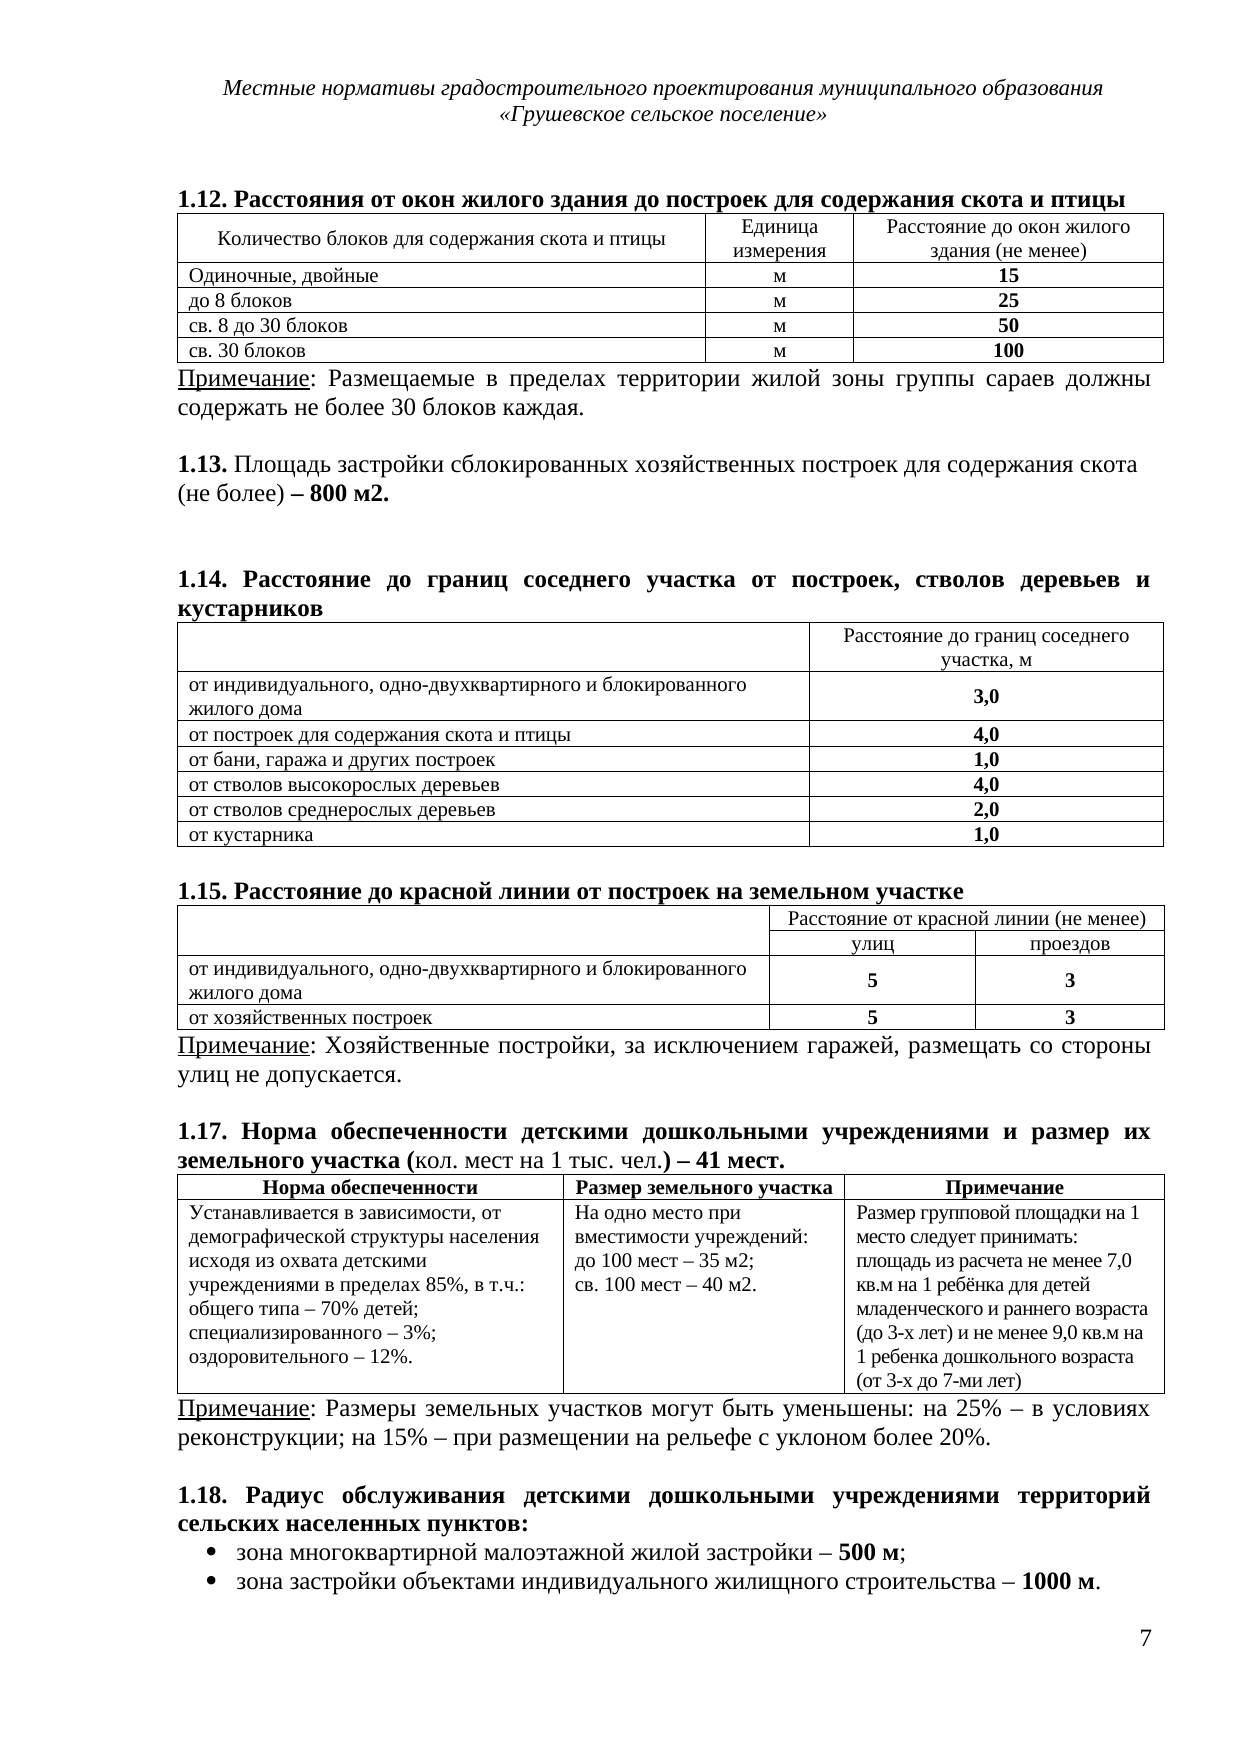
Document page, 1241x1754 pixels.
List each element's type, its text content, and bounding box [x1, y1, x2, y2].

table_cell до 8 блоков [178, 288, 705, 312]
text 1.15. Расстояние до красной линии от построек на земельном участке [177, 876, 1152, 904]
text 1.18. Радиус обслуживания детскими дошкольными учреждениями территорий сельских населенных пунктов: [177, 1480, 1152, 1537]
table_cell от стволов среднерослых деревьев [178, 797, 809, 821]
table_cell от индивидуального, одно-двухквартирного и блокированного жилого дома [178, 672, 809, 720]
table_cell м [706, 313, 853, 337]
table_cell от построек для содержания скота и птицы [178, 721, 809, 746]
table_cell св. 8 до 30 блоков [178, 313, 705, 337]
table_cell св. 30 блоков [178, 338, 705, 362]
list зона застройки объектами индивидуального жилищного строительства – 1000 м. [207, 1566, 1152, 1595]
text Примечание: Хозяйственные постройки, за исключением гаражей, размещать со стороны улиц не допускается. [177, 1030, 1152, 1087]
table_cell 2,0 [810, 797, 1163, 821]
text 1.17. Норма обеспеченности детскими дошкольными учреждениями и размер их земельного участка (кол. мест на 1 тыс. чел.) – 41 мест. [177, 1116, 1152, 1174]
text 1.14. Расстояние до границ соседнего участка от построек, стволов деревьев и кустарников [177, 564, 1152, 622]
table_cell 25 [854, 288, 1163, 312]
list зона многоквартирной малоэтажной жилой застройки – 500 м; [207, 1537, 1152, 1566]
table_cell м [706, 288, 853, 312]
table_cell 1,0 [810, 747, 1163, 771]
table_cell 4,0 [810, 721, 1163, 746]
table_header Норма обеспеченности [178, 1175, 563, 1199]
table_cell На одно место при вместимости учреждений: до 100 мест – ; св. 100 мест – . [564, 1200, 844, 1392]
table_cell 4,0 [810, 772, 1163, 796]
table_cell 3,0 [810, 672, 1163, 720]
table_cell 5 [770, 1005, 975, 1029]
table_header Расстояние до окон жилого здания (не менее) [854, 214, 1163, 262]
table_header [178, 906, 769, 955]
table_cell от хозяйственных построек [178, 1005, 769, 1029]
table_cell м [706, 263, 853, 287]
text 1.13. Площадь застройки сблокированных хозяйственных построек для содержания скота (не более) – . [177, 449, 1152, 507]
table_cell 50 [854, 313, 1163, 337]
text Примечание: Размещаемые в пределах территории жилой зоны группы сараев должны содержать не более 30 блоков каждая. [177, 363, 1152, 421]
table_header Примечание [845, 1175, 1164, 1199]
table_cell от индивидуального, одно-двухквартирного и блокированного жилого дома [178, 956, 769, 1004]
table_cell м [706, 338, 853, 362]
table_cell 5 [770, 956, 975, 1004]
table_cell проездов [976, 931, 1164, 955]
table_cell улиц [770, 931, 975, 955]
text 1.12. Расстояния от окон жилого здания до построек для содержания скота и птицы [177, 184, 1152, 213]
text Примечание: Размеры земельных участков могут быть уменьшены: на 25% – в условиях реконструкции; на 15% – при размещении на рельефе с уклоном более 20%. [177, 1394, 1152, 1451]
table_cell Устанавливается в зависимости, от демографической структуры населения исходя из охвата детскими учреждениями в пределах 85%, в т.ч.: общего типа – 70% детей; специализированного – 3%; оздоровительного – 12%. [178, 1200, 563, 1392]
table_header Расстояние до границ соседнего участка, м [810, 623, 1163, 671]
table_cell 3 [976, 956, 1164, 1004]
table_cell 100 [854, 338, 1163, 362]
table_cell 15 [854, 263, 1163, 287]
table_header Количество блоков для содержания скота и птицы [178, 214, 705, 262]
table_cell 3 [976, 1005, 1164, 1029]
table_cell 1,0 [810, 822, 1163, 846]
table_cell Одиночные, двойные [178, 263, 705, 287]
table_cell от стволов высокорослых деревьев [178, 772, 809, 796]
table_cell от кустарника [178, 822, 809, 846]
table_header Размер земельного участка [564, 1175, 844, 1199]
table_header [178, 623, 809, 671]
table_header Расстояние от красной линии (не менее) [770, 906, 1164, 929]
table_cell от бани, гаража и других построек [178, 747, 809, 771]
table_header Единица измерения [706, 214, 853, 262]
table_cell Размер групповой площадки на 1 место следует принимать: площадь из расчета не менее 7,0 кв.м на 1 ребёнка для детей младенческого и раннего возраста (до 3-х лет) и не менее 9,0 кв.м на 1 ребенка дошкольного возраста (от 3-х до 7-ми лет) [845, 1200, 1164, 1392]
